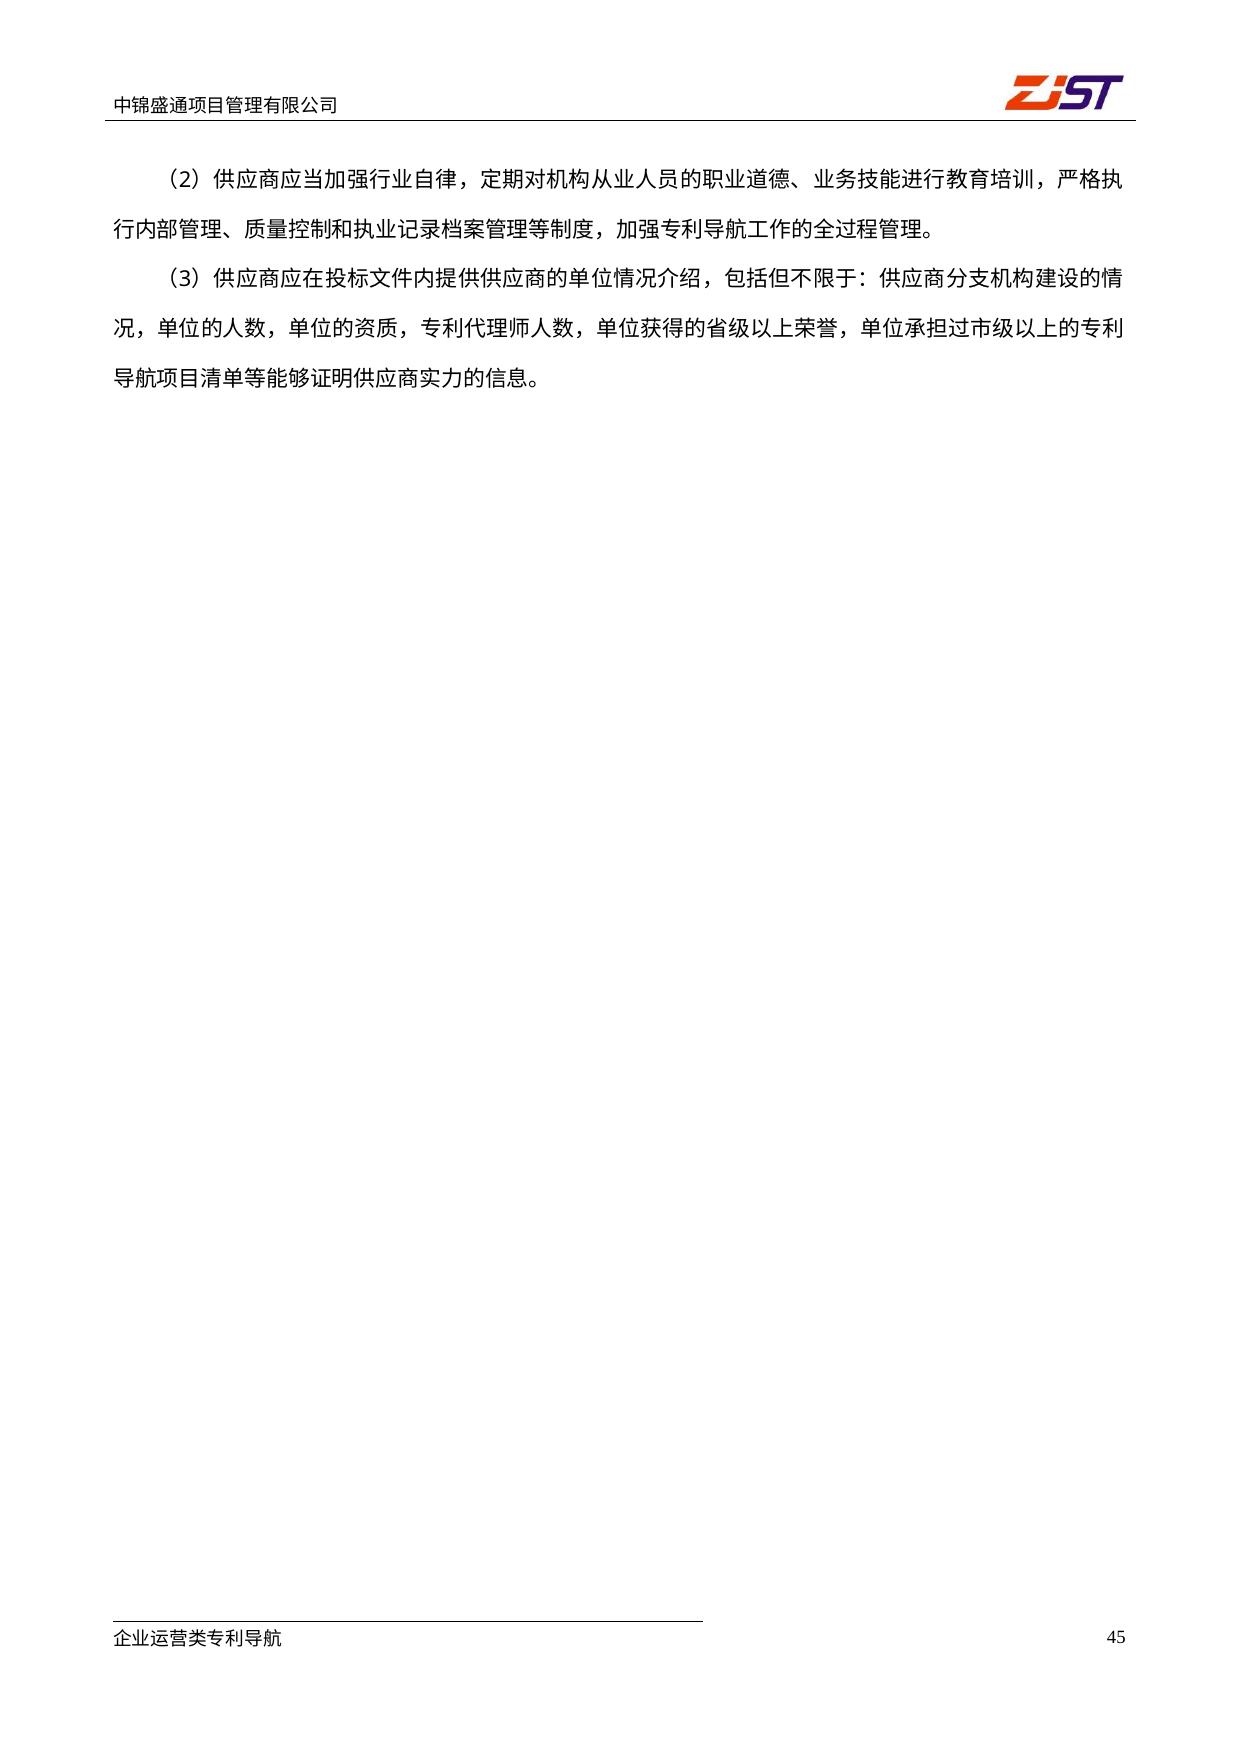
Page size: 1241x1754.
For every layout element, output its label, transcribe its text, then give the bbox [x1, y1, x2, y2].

text （2）供应商应当加强行业自律，定期对机构从业人员的职业道德、业务技能进行教育培训，严格执行内部管理、质量控制和执业记录档案管理等制度，加强专利导航工作的全过程管理。 [113, 161, 1127, 244]
picture [1001, 71, 1124, 110]
text （3）供应商应在投标文件内提供供应商的单位情况介绍，包括但不限于：供应商分支机构建设的情况，单位的人数，单位的资质，专利代理师人数，单位获得的省级以上荣誉，单位承担过市级以上的专利导航项目清单等能够证明供应商实力的信息。 [113, 260, 1127, 393]
